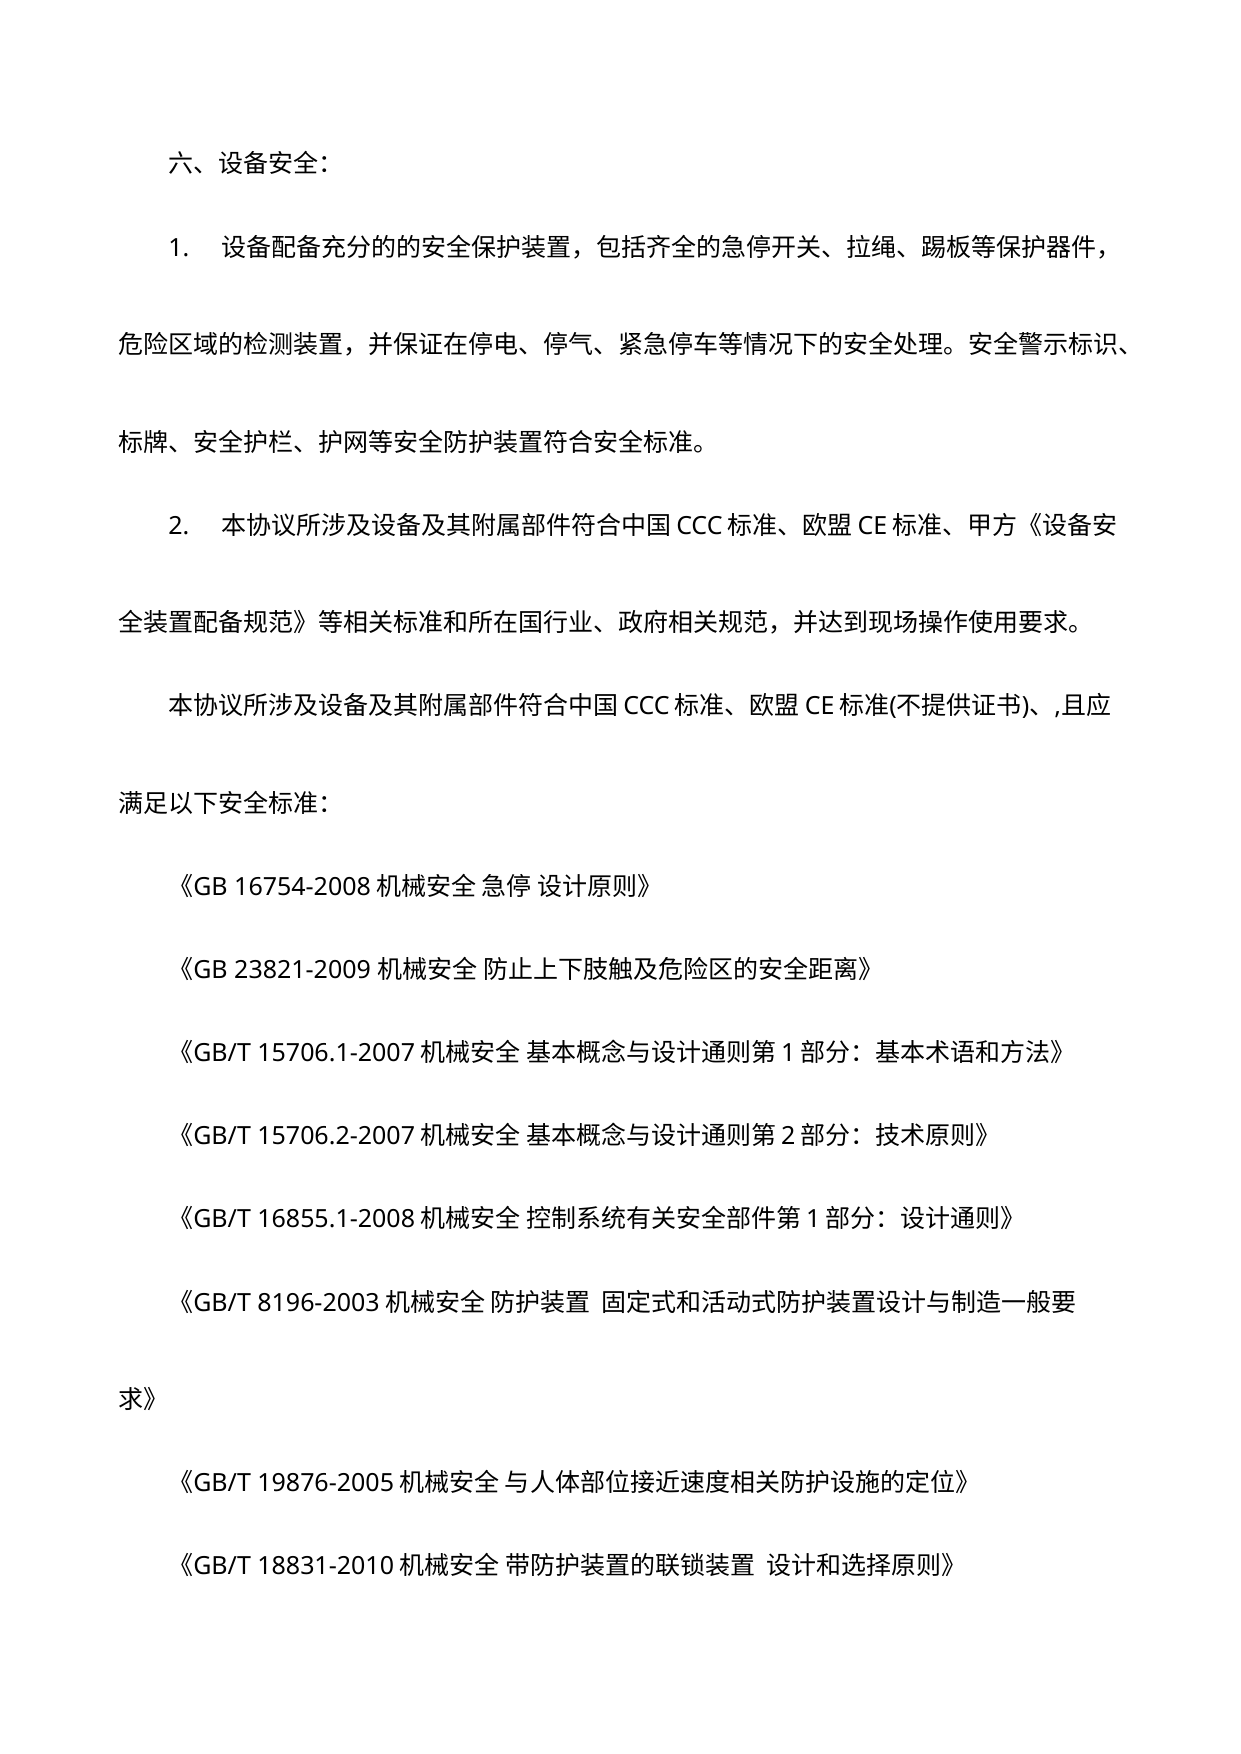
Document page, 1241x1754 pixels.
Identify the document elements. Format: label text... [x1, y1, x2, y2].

text 《GB 23821-2009 机械安全 防止上下肢触及危险区的安全距离》 [118, 935, 1122, 1000]
text 《GB/T 15706.2-2007机械安全 基本概念与设计通则第2部分：技术原则》 [118, 1101, 1122, 1166]
list 设备配备充分的的安全保护装置，包括齐全的急停开关、拉绳、踢板等保护器件，危险区域的检测装置，并保证在停电、停气、紧急停车等情况下的安全处理。安全警示标识、标牌、安全护栏、护网等安全防护装置符合安全标准。 [118, 213, 1122, 473]
text 《GB/T 15706.1-2007机械安全 基本概念与设计通则第1部分：基本术语和方法》 [118, 1018, 1122, 1083]
text 《GB/T 19876-2005机械安全 与人体部位接近速度相关防护设施的定位》 [118, 1448, 1122, 1513]
text 本协议所涉及设备及其附属部件符合中国CCC标准、欧盟CE标准(不提供证书)、,且应满足以下安全标准： [118, 671, 1122, 834]
text 《GB/T 8196-2003机械安全 防护装置 固定式和活动式防护装置设计与制造一般要求》 [118, 1268, 1122, 1430]
text 《GB/T 18831-2010机械安全 带防护装置的联锁装置 设计和选择原则》 [118, 1531, 1122, 1596]
text 《GB/T 16855.1-2008机械安全 控制系统有关安全部件第1部分：设计通则》 [118, 1184, 1122, 1249]
list 本协议所涉及设备及其附属部件符合中国CCC标准、欧盟CE标准、甲方《设备安全装置配备规范》等相关标准和所在国行业、政府相关规范，并达到现场操作使用要求。 [118, 491, 1122, 653]
list 六、设备安全： [118, 129, 1122, 194]
text 《GB 16754-2008机械安全 急停 设计原则》 [118, 852, 1122, 917]
